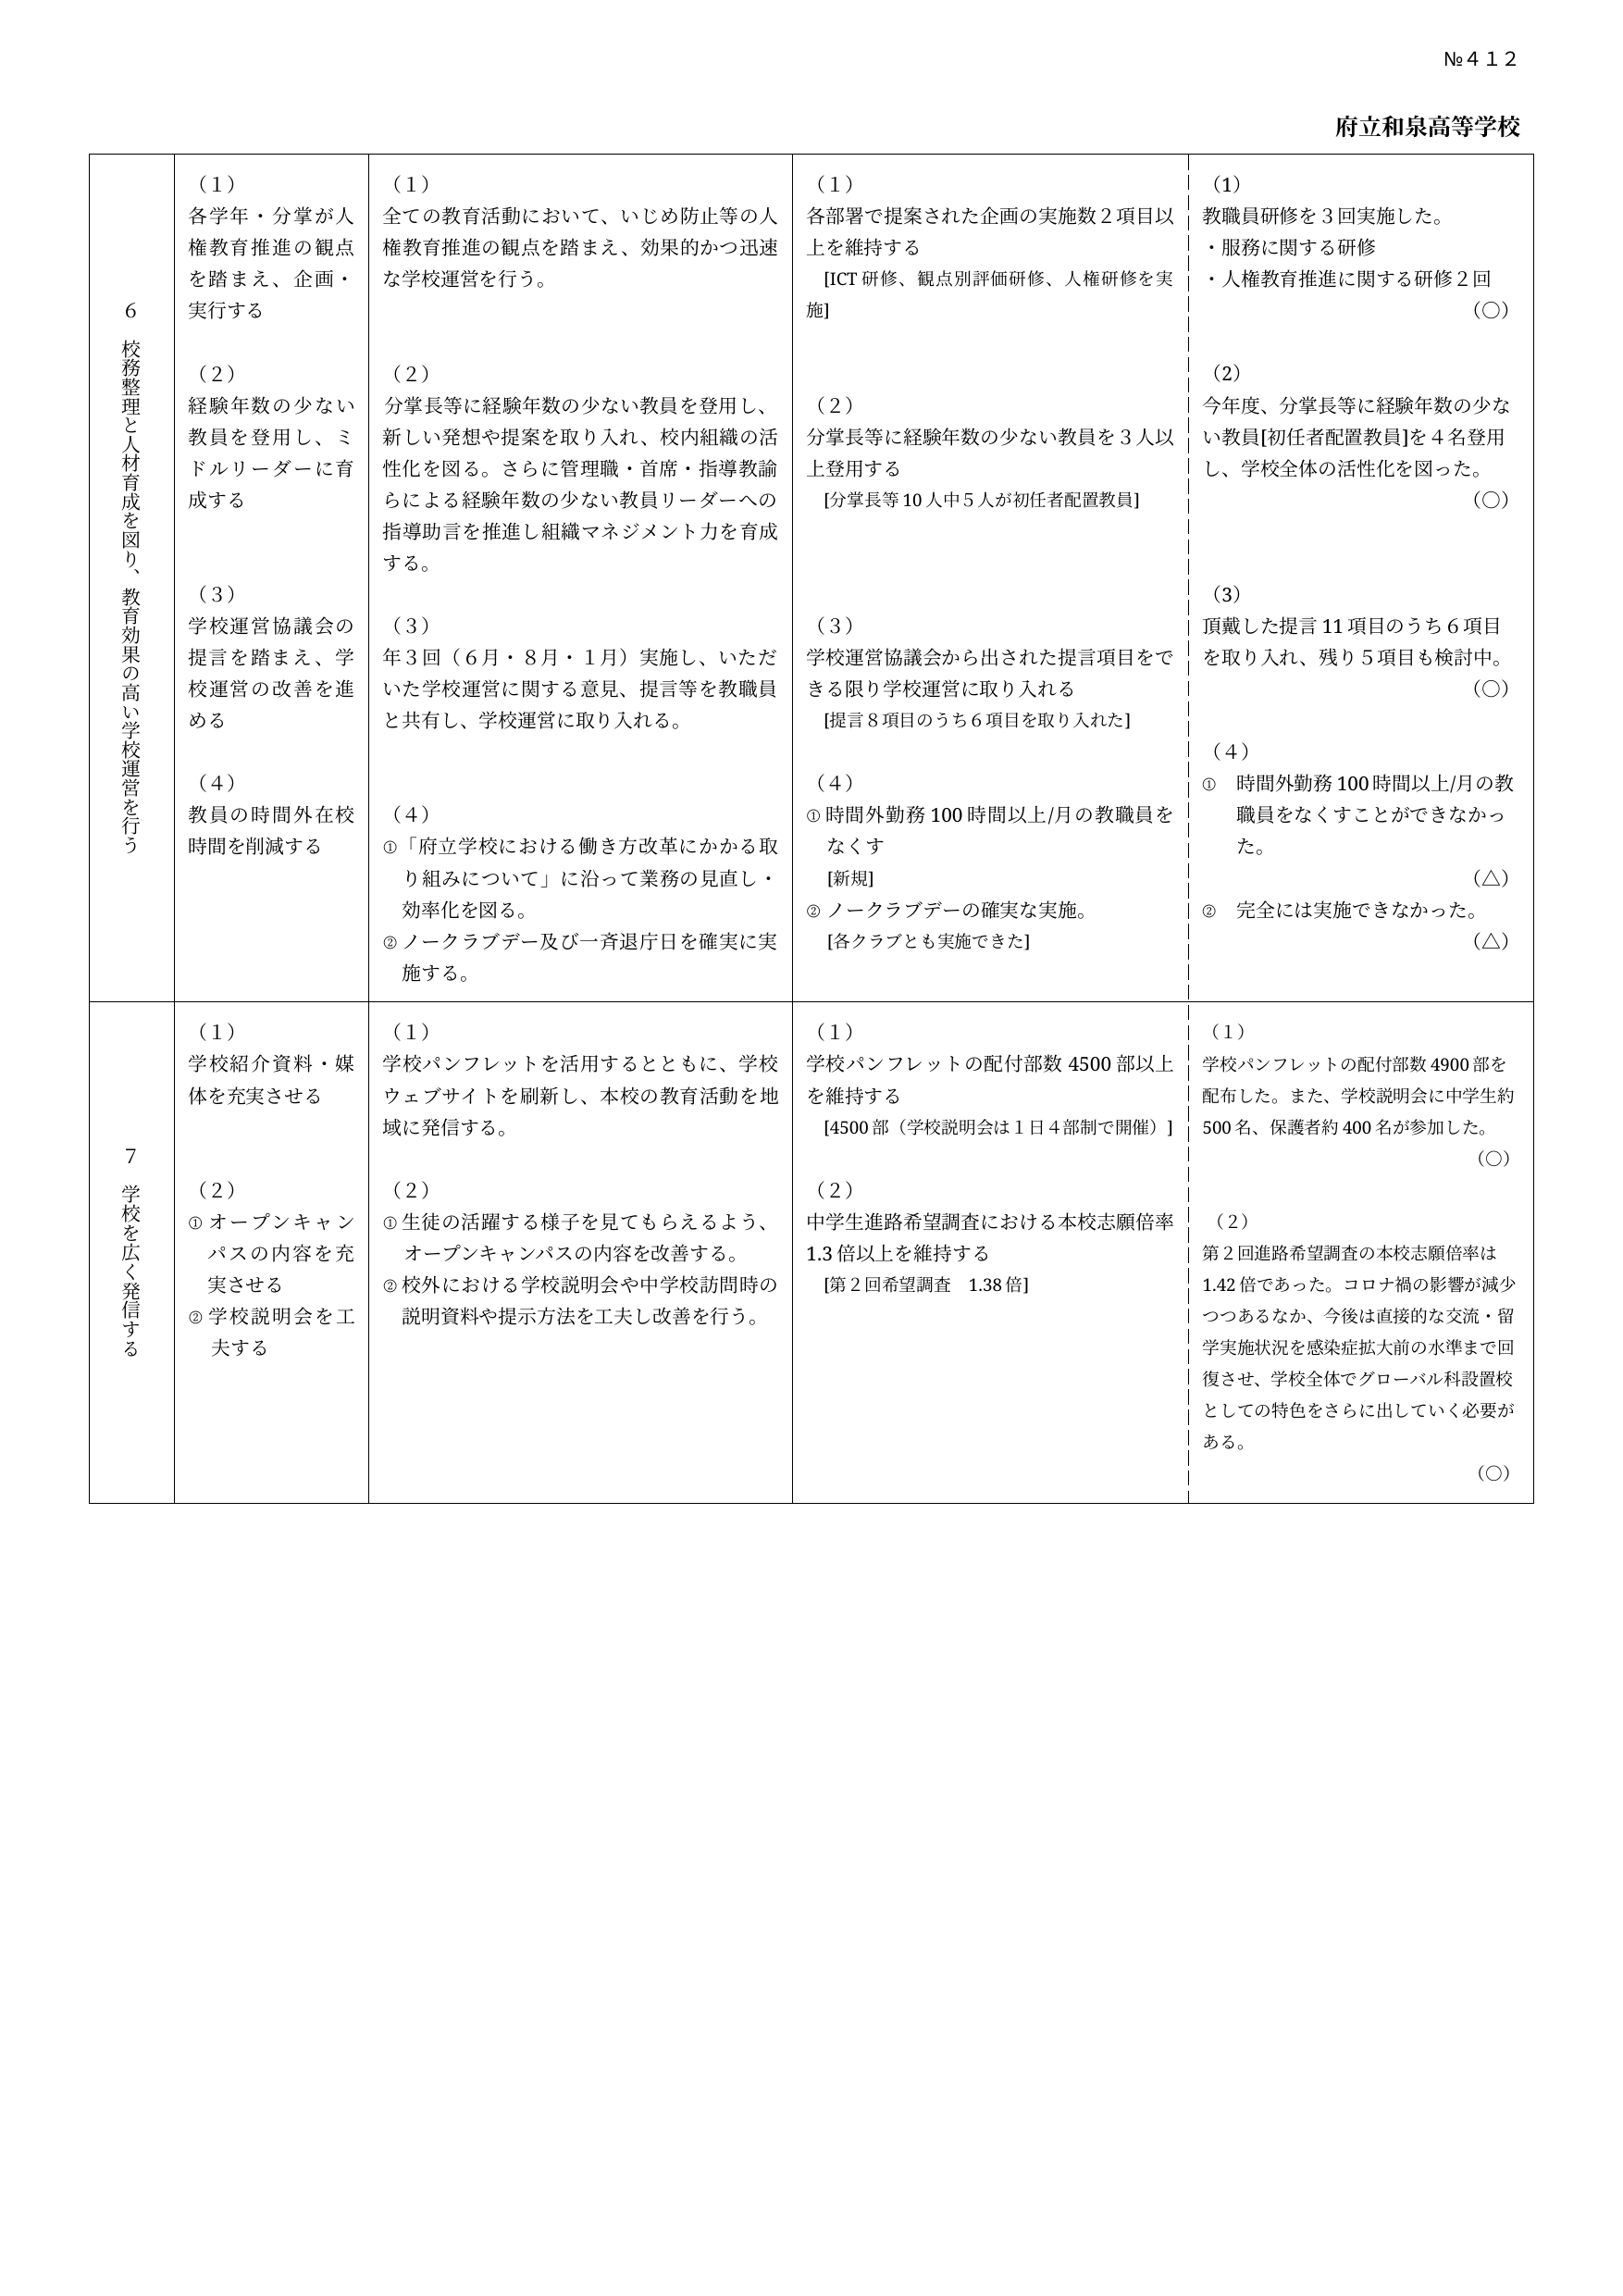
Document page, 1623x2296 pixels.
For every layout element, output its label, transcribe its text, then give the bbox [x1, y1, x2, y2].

table_cell （１） 全ての教育活動において、いじめ防止等の人権教育推進の観点を踏まえ、効果的かつ迅速な学校運営を行う。 （２） 分掌長等に経験年数の少ない教員を登用し、新しい発想や提案を取り入れ、校内組織の活性化を図る。さらに管理職・首席・指導教諭らによる経験年数の少ない教員リーダーへの指導助言を推進し組織マネジメント力を育成する。 （３） 年３回（６月・８月・１月）実施し、いただいた学校運営に関する意見、提言等を教職員と共有し、学校運営に取り入れる。 （４） ①「府立学校における働き方改革にかかる取り組みについて」に沿って業務の見直し・効率化を図る。 ②ノークラブデー及び一斉退庁日を確実に実施する。 [369, 155, 792, 1001]
table_cell ７ 学校を広く発信する [90, 1002, 174, 1502]
table_cell 教職員研修を３回実施した。 ・服務に関する研修 ・人権教育推進に関する研修２回 （○） 今年度、分掌長等に経験年数の少ない教員[初任者配置教員]を４名登用し、学校全体の活性化を図った。 （○） 頂戴した提言11項目のうち６項目を取り入れ、残り５項目も検討中。 （○） （４） 時間外勤務100時間以上/月の教職員をなくすことができなかった。 （△） 完全には実施できなかった。 （△） [1189, 155, 1533, 1001]
table_cell （１） 各部署で提案された企画の実施数２項目以上を維持する [ICT研修、観点別評価研修、人権研修を実施] （２） 分掌長等に経験年数の少ない教員を３人以上登用する [分掌長等10人中５人が初任者配置教員] （３） 学校運営協議会から出された提言項目をできる限り学校運営に取り入れる [提言８項目のうち６項目を取り入れた] （４） ①時間外勤務100時間以上/月の教職員をなくす [新規] ノークラブデーの確実な実施。 [各クラブとも実施できた] [793, 155, 1188, 1001]
table_cell （１） 学校パンフレットの配付部数4500部以上を維持する [4500部（学校説明会は１日４部制で開催）] （２） 中学生進路希望調査における本校志願倍率1.3倍以上を維持する [第２回希望調査 1.38倍] [793, 1002, 1188, 1502]
table_cell （１） 学校パンフレットを活用するとともに、学校ウェブサイトを刷新し、本校の教育活動を地域に発信する。 （２） ①生徒の活躍する様子を見てもらえるよう、オープンキャンパスの内容を改善する。 ②校外における学校説明会や中学校訪問時の説明資料や提示方法を工夫し改善を行う。 [369, 1002, 792, 1502]
table_cell （１） 各学年・分掌が人権教育推進の観点を踏まえ、企画・実行する （２） 経験年数の少ない教員を登用し、ミドルリーダーに育成する （３） 学校運営協議会の提言を踏まえ、学校運営の改善を進める （４） 教員の時間外在校時間を削減する [175, 155, 368, 1001]
table_cell （１） 学校パンフレットの配付部数4900部を配布した。また、学校説明会に中学生約500名、保護者約400名が参加した。 （○） （２） 第２回進路希望調査の本校志願倍率は1.42倍であった。コロナ禍の影響が減少つつあるなか、今後は直接的な交流・留学実施状況を感染症拡大前の水準まで回復させ、学校全体でグローバル科設置校としての特色をさらに出していく必要がある。 （○） [1189, 1002, 1533, 1502]
table_cell （１） 学校紹介資料・媒体を充実させる （２） ①オープンキャンパスの内容を充実させる ②学校説明会を工夫する [175, 1002, 368, 1502]
table_cell ６ 校務整理と人材育成を図り、教育効果の高い学校運営を行う [90, 155, 174, 1001]
